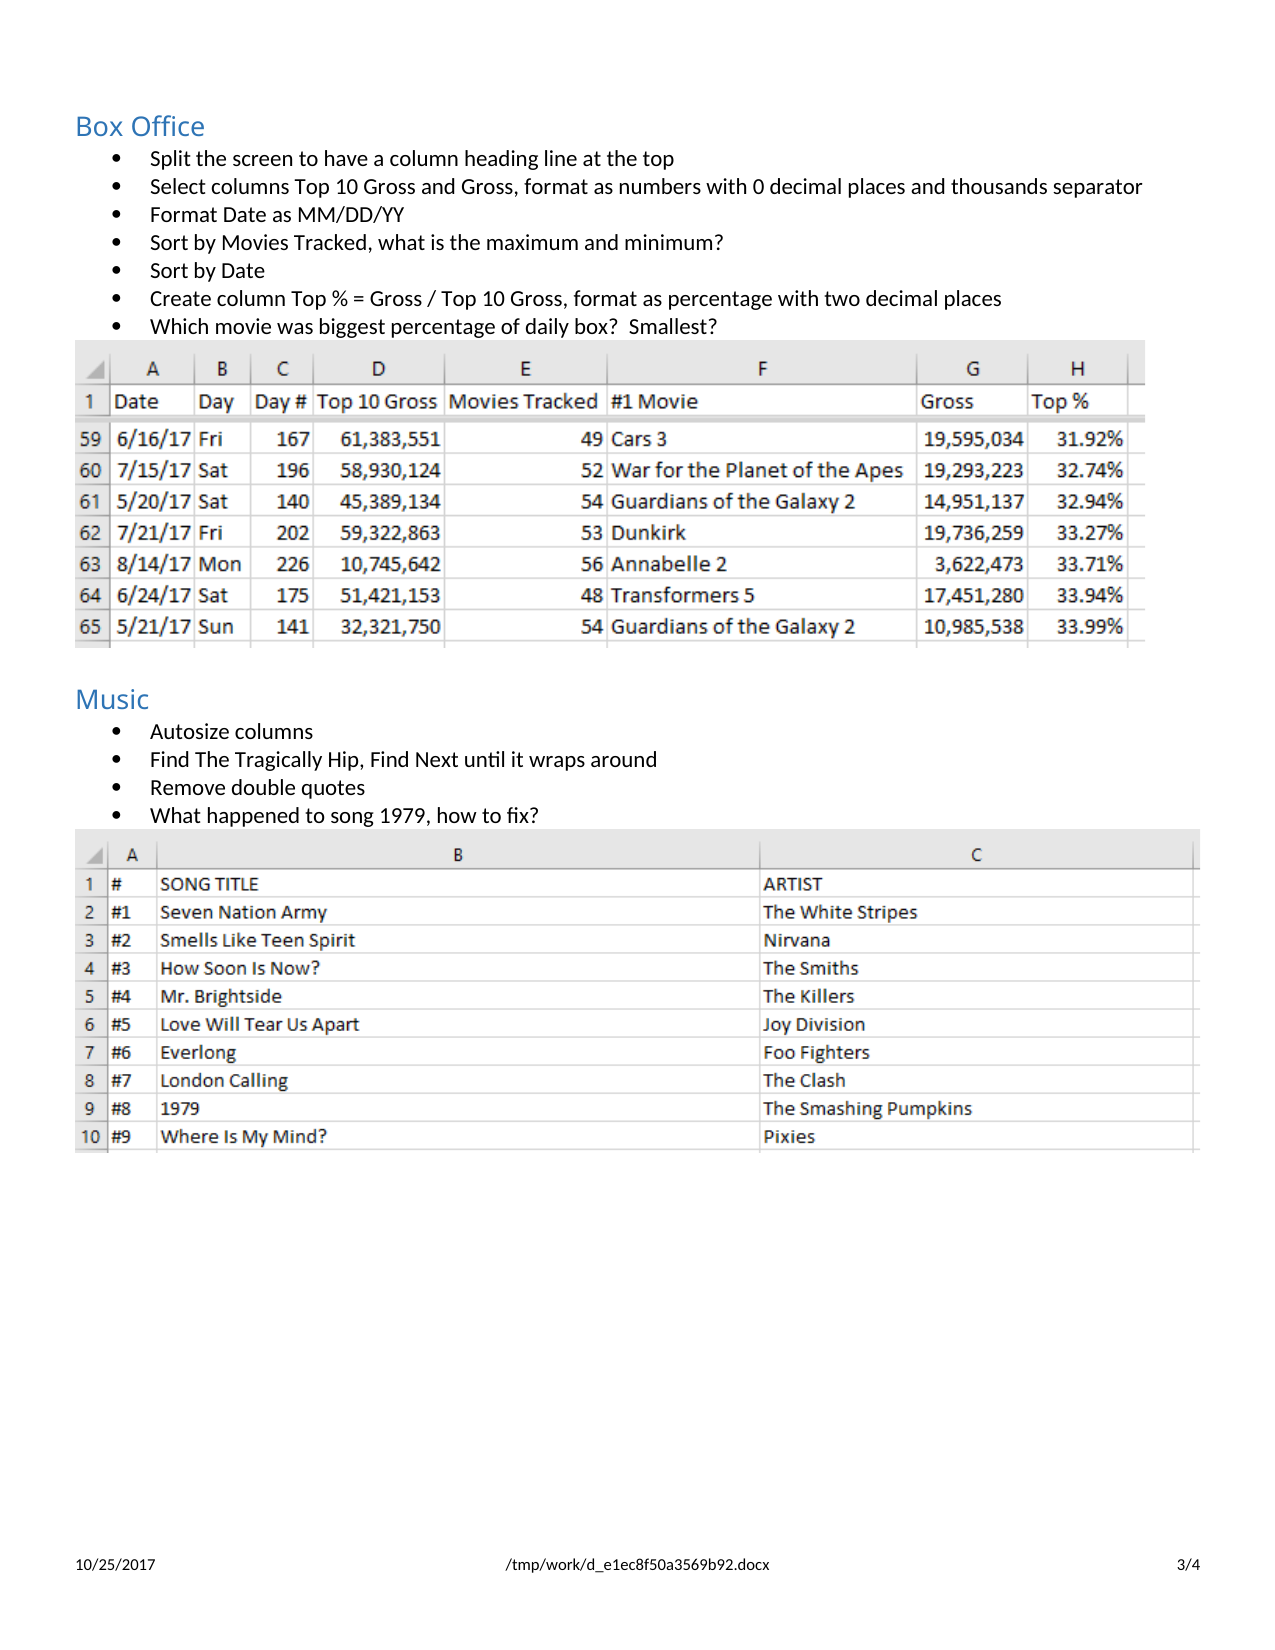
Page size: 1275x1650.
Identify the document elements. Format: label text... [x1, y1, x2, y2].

list Remove double quotes [112, 773, 1200, 801]
list Create column Top % = Gross / Top 10 Gross, format as percentage with two decimal places [112, 284, 1200, 312]
list What happened to song 1979, how to fix? [112, 801, 1200, 829]
list Sort by Date [112, 256, 1200, 284]
list Which movie was biggest percentage of daily box? Smallest? [112, 312, 1200, 340]
list Select columns Top 10 Gross and Gross, format as numbers with 0 decimal places and thousands separator [112, 172, 1200, 200]
list Sort by Movies Tracked, what is the maximum and minimum? [112, 228, 1200, 256]
list Format Date as MM/DD/YY [112, 200, 1200, 228]
list Find The Tragically Hip, Find Next until it wraps around [112, 745, 1200, 773]
picture [75, 829, 1200, 1153]
subtitle Music [75, 680, 1200, 717]
picture [75, 340, 1146, 648]
list Split the screen to have a column heading line at the top [112, 144, 1200, 172]
list Autosize columns [112, 717, 1200, 745]
subtitle Box Office [75, 107, 1200, 144]
